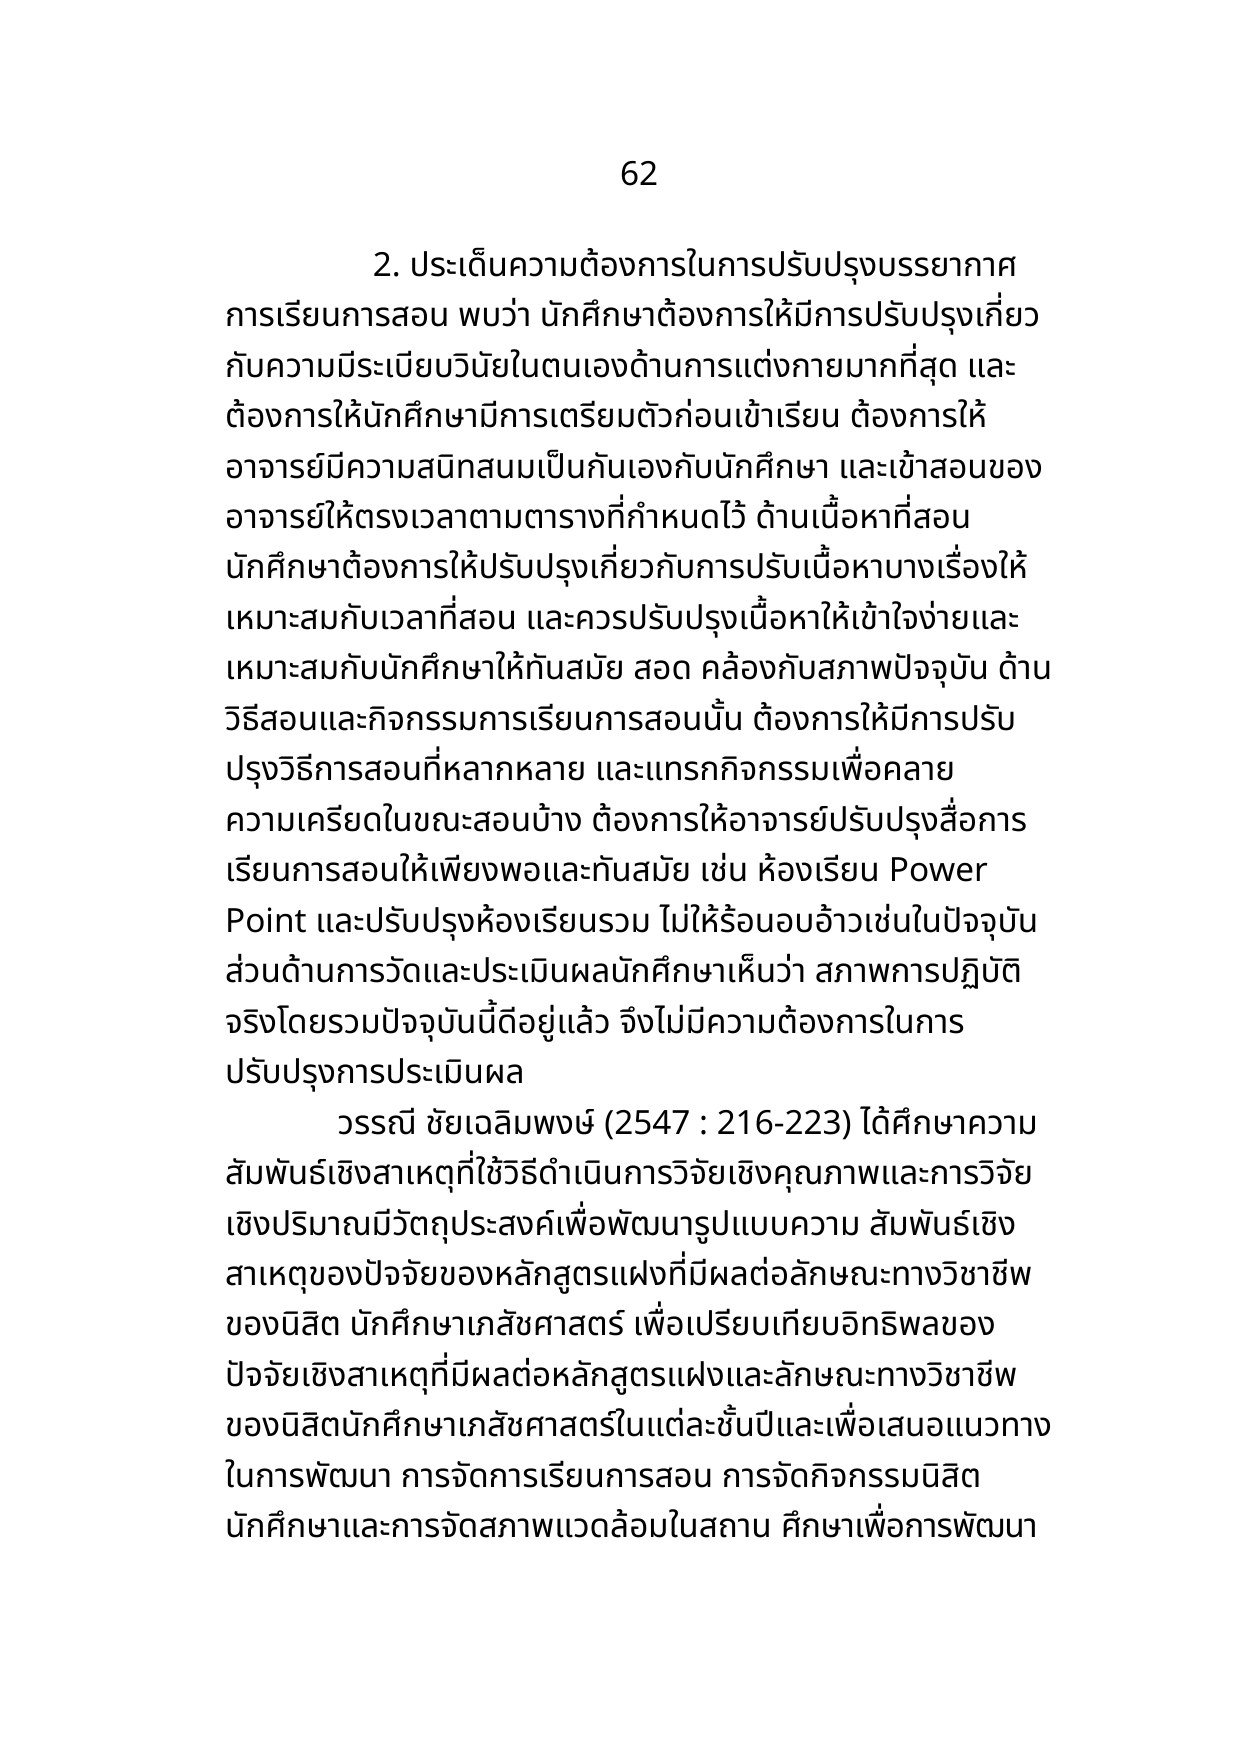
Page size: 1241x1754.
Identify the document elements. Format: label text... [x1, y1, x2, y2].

text 2. ประเด็นความต้องการในการปรับปรุงบรรยากาศการเรียนการสอน พบว่า นักศึกษาต้องการให้มีการปรับปรุงเกี่ยวกับความมีระเบียบวินัยในตนเองด้านการแต่งกายมากที่สุด และต้องการให้นักศึกษามีการเตรียมตัวก่อนเข้าเรียน ต้องการให้อาจารย์มีความสนิทสนมเป็นกันเองกับนักศึกษา และเข้าสอนของอาจารย์ให้ตรงเวลาตามตารางที่กำหนดไว้ ด้านเนื้อหาที่สอน นักศึกษาต้องการให้ปรับปรุงเกี่ยวกับการปรับเนื้อหาบางเรื่องให้เหมาะสมกับเวลาที่สอน และควรปรับปรุงเนื้อหาให้เข้าใจง่ายและเหมาะสมกับนักศึกษาให้ทันสมัย สอด คล้องกับสภาพปัจจุบัน ด้านวิธีสอนและกิจกรรมการเรียนการสอนนั้น ต้องการให้มีการปรับ ปรุงวิธีการสอนที่หลากหลาย และแทรกกิจกรรมเพื่อคลายความเครียดในขณะสอนบ้าง ต้องการให้อาจารย์ปรับปรุงสื่อการเรียนการสอนให้เพียงพอและทันสมัย เช่น ห้องเรียน Power Point และปรับปรุงห้องเรียนรวม ไม่ให้ร้อนอบอ้าวเช่นในปัจจุบัน ส่วนด้านการวัดและประเมินผลนักศึกษาเห็นว่า สภาพการปฏิบัติจริงโดยรวมปัจจุบันนี้ดีอยู่แล้ว จึงไม่มีความต้องการในการปรับปรุงการประเมินผล [225, 241, 1053, 1098]
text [225, 1098, 1053, 1552]
